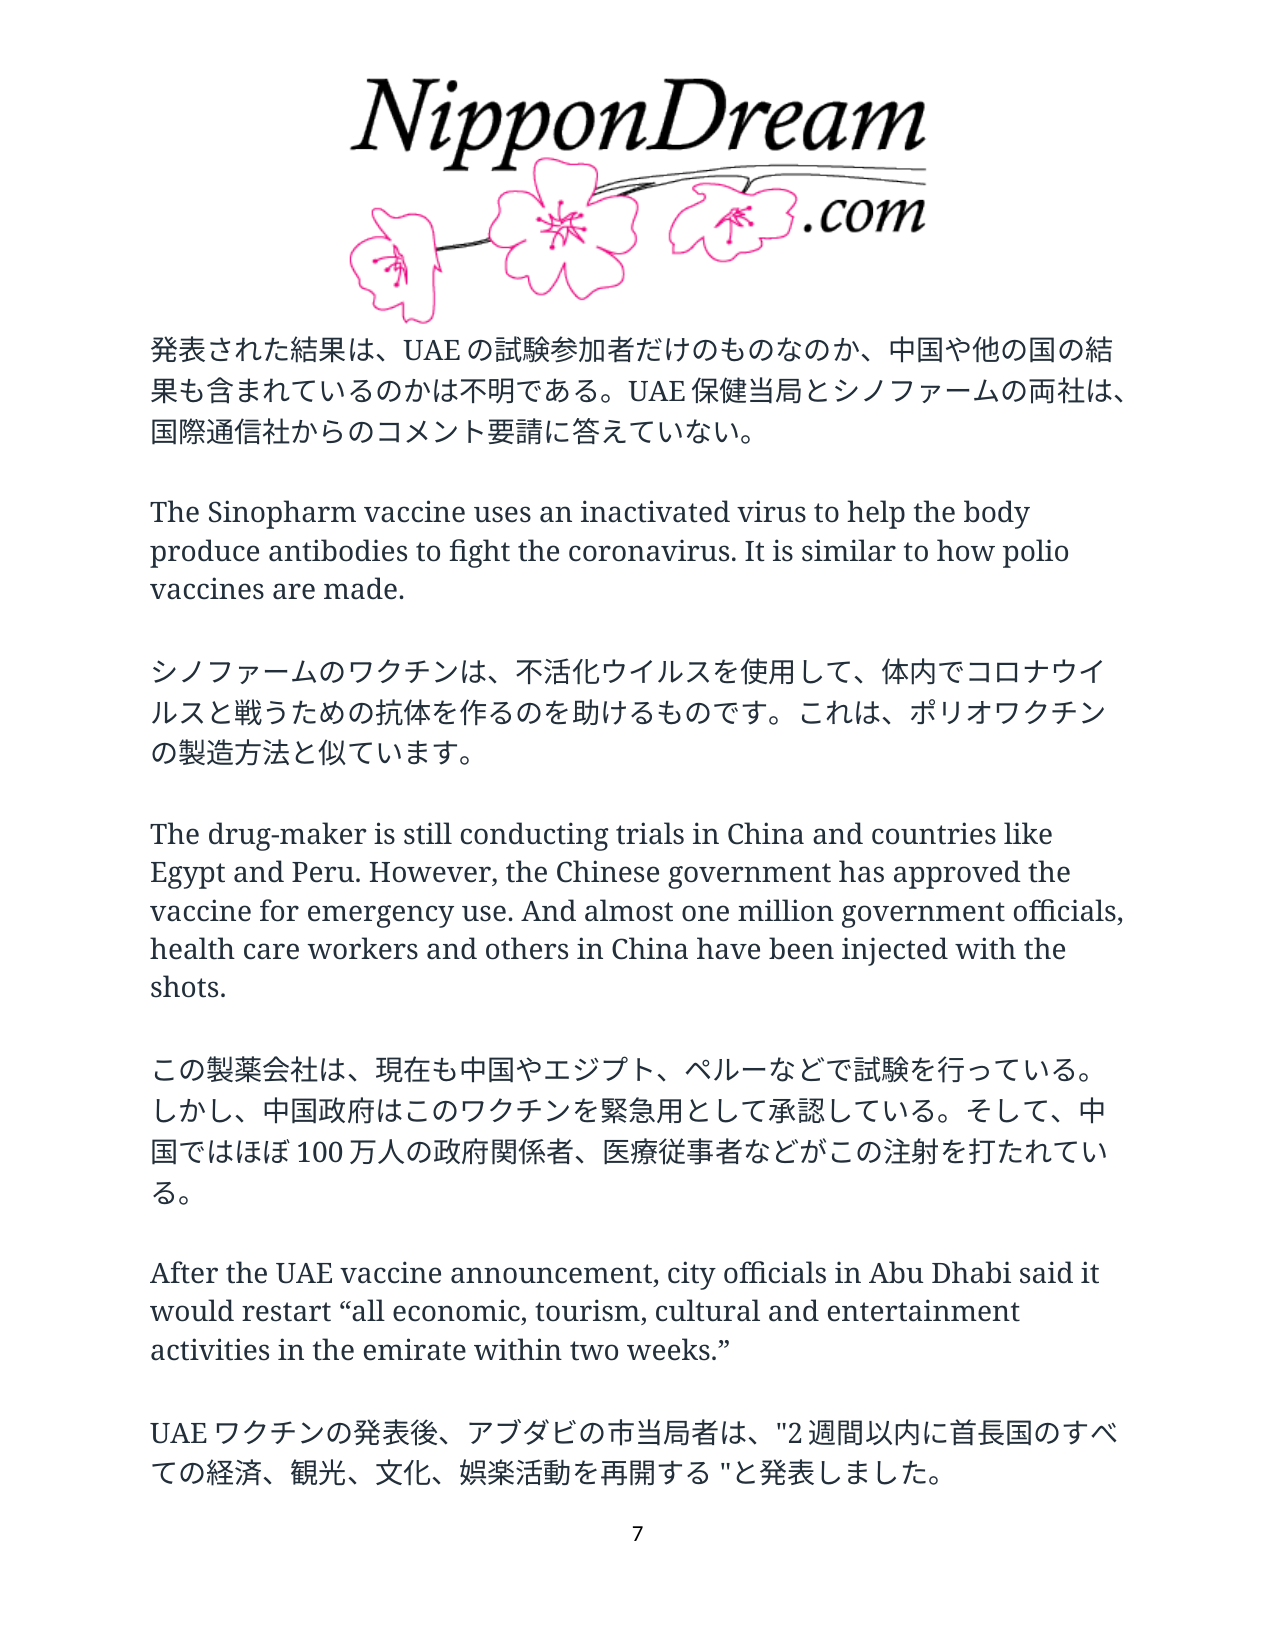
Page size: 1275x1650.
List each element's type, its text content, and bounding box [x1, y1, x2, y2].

text 発表された結果は、UAEの試験参加者だけのものなのか、中国や他の国の結果も含まれているのかは不明である。UAE保健当局とシノファームの両社は、国際通信社からのコメント要請に答えていない。 [150, 328, 1125, 451]
text この製薬会社は、現在も中国やエジプト、ペルーなどで試験を行っている。しかし、中国政府はこのワクチンを緊急用として承認している。そして、中国ではほぼ100万人の政府関係者、医療従事者などがこの注射を打たれている。 [150, 1048, 1125, 1211]
text シノファームのワクチンは、不活化ウイルスを使用して、体内でコロナウイルスと戦うための抗体を作るのを助けるものです。これは、ポリオワクチンの製造方法と似ています。 [150, 650, 1125, 772]
text UAEワクチンの発表後、アブダビの市当局者は、"2週間以内に首長国のすべての経済、観光、文化、娯楽活動を再開する "と発表しました。 [150, 1411, 1125, 1492]
text The drug-maker is still conducting trials in China and countries like Egypt and Peru. However, the Chinese government has approved the vaccine for emergency use. And almost one million government officials, health care workers and others in China have been injected with the shots. [150, 814, 1125, 1006]
text After the UAE vaccine announcement, city officials in Abu Dhabi said it would restart “all economic, tourism, cultural and entertainment activities in the emirate within two weeks.” [150, 1253, 1125, 1368]
text The Sinopharm vaccine uses an inactivated virus to help the body produce antibodies to fight the coronavirus. It is similar to how polio vaccines are made. [150, 493, 1125, 608]
picture [342, 75, 933, 329]
